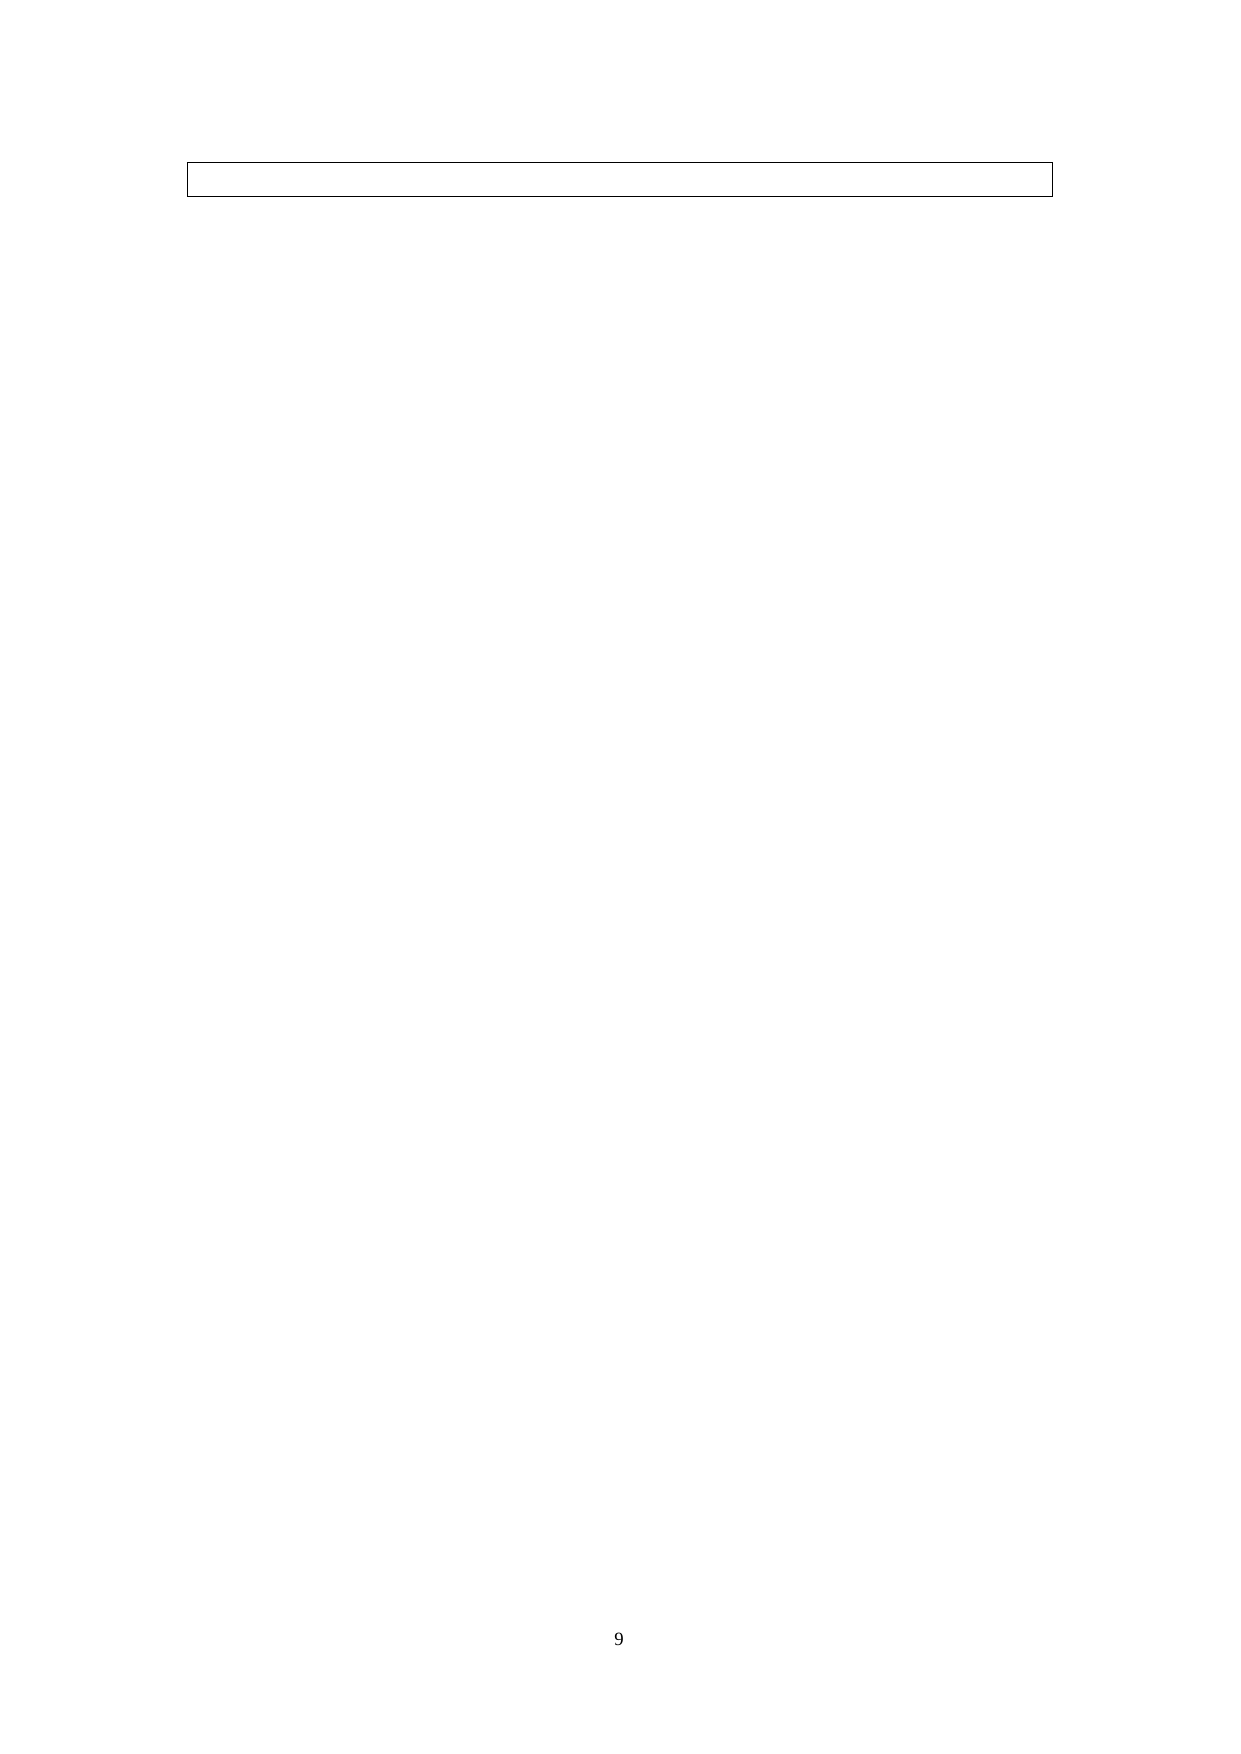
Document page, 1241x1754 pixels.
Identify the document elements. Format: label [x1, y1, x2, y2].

table_header [188, 163, 1052, 196]
